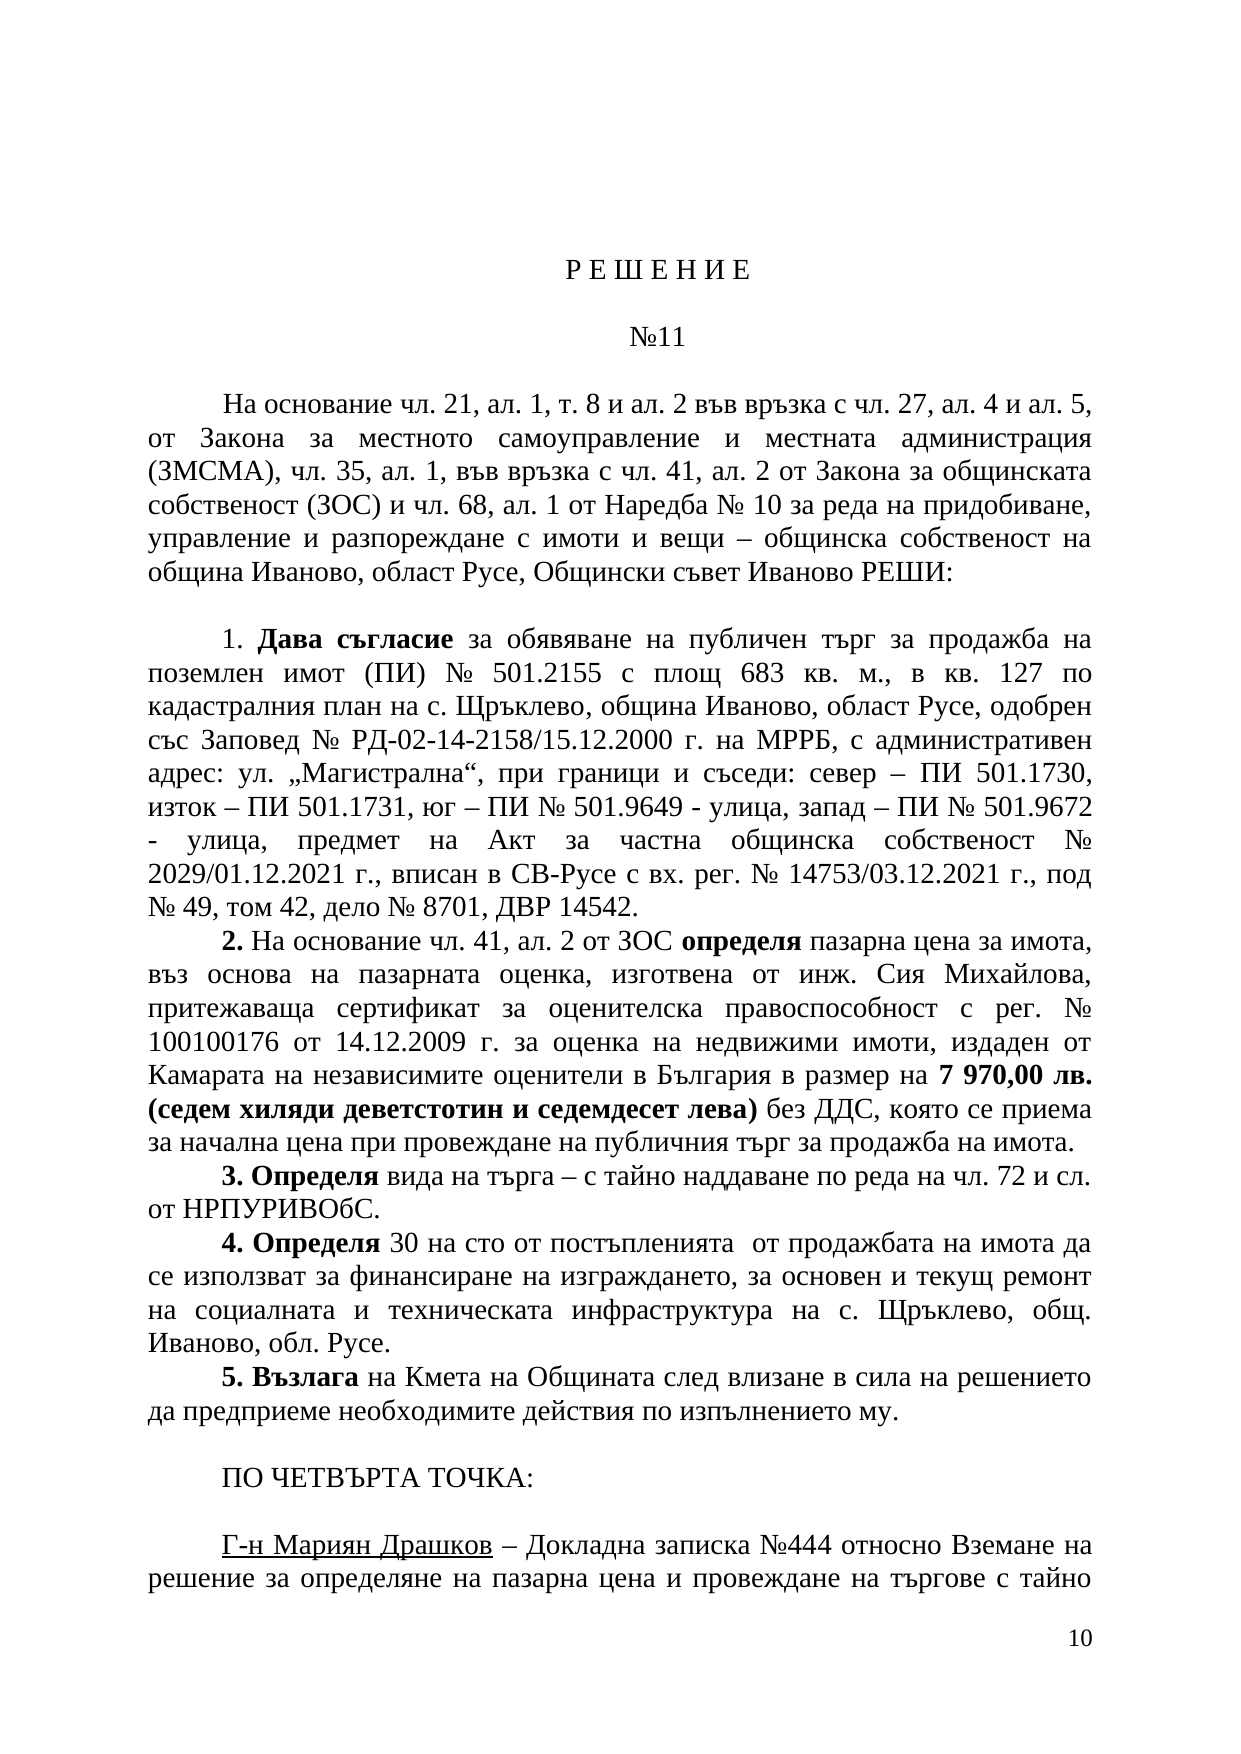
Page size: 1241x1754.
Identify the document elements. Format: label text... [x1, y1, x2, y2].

text Р Е Ш Е Н И Е [148, 252, 1093, 286]
text ПО ЧЕТВЪРТА ТОЧКА: [148, 1460, 1093, 1493]
text №11 [148, 319, 1093, 353]
text 2. На основание чл. 41, ал. 2 от ЗОС определя пазарна цена за имота, въз основа на пазарната оценка, изготвена от инж. Сия Михайлова, притежаваща сертификат за оценителска правоспособност с рег. № 100100176 от 14.12.2009 г. за оценка на недвижими имоти, издаден от Камарата на независимите оценители в България в размер на 7 970,00 лв. (седем хиляди деветстотин и седемдесет лева) без ДДС, която се приема за начална цена при провеждане на публичния търг за продажба на имота. [148, 923, 1093, 1158]
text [148, 1527, 1093, 1594]
text 4. Определя 30 на сто от постъпленията от продажбата на имота да се използват за финансиране на изграждането, за основен и текущ ремонт на социалната и техническата инфраструктура на с. Щръклево, общ. Иваново, обл. Русе. [148, 1225, 1093, 1359]
text На основание чл. 21, ал. 1, т. 8 и ал. 2 във връзка с чл. 27, ал. 4 и ал. 5, от Закона за местното самоуправление и местната администрация (ЗМСМА), чл. 35, ал. 1, във връзка с чл. 41, ал. 2 от Закона за общинската собственост (ЗОС) и чл. 68, ал. 1 от Наредба № 10 за реда на придобиване, управление и разпореждане с имоти и вещи – общинска собственост на община Иваново, област Русе, Общински съвет Иваново РЕШИ: [148, 386, 1093, 588]
text 1. Дава съгласие за обявяване на публичен търг за продажба на поземлен имот (ПИ) № 501.2155 с площ 683 кв. м., в кв. 127 по кадастралния план на с. Щръклево, община Иваново, област Русе, одобрен със Заповед № РД-02-14-2158/15.12.2000 г. на МРРБ, с административен адрес: ул. „Магистрална“, при граници и съседи: север – ПИ 501.1730, изток – ПИ 501.1731, юг – ПИ № 501.9649 - улица, запад – ПИ № 501.9672 - улица, предмет на Акт за частна общинска собственост № 2029/01.12.2021 г., вписан в СВ-Русе с вх. рег. № 14753/03.12.2021 г., под № 49, том 42, дело № 8701, ДВР 14542. [148, 621, 1093, 923]
text 3. Определя вида на търга – с тайно наддаване по реда на чл. 72 и сл. от НРПУРИВОбС. [148, 1158, 1093, 1225]
text 5. Възлага на Кмета на Общината след влизане в сила на решението да предприеме необходимите действия по изпълнението му. [148, 1359, 1093, 1426]
